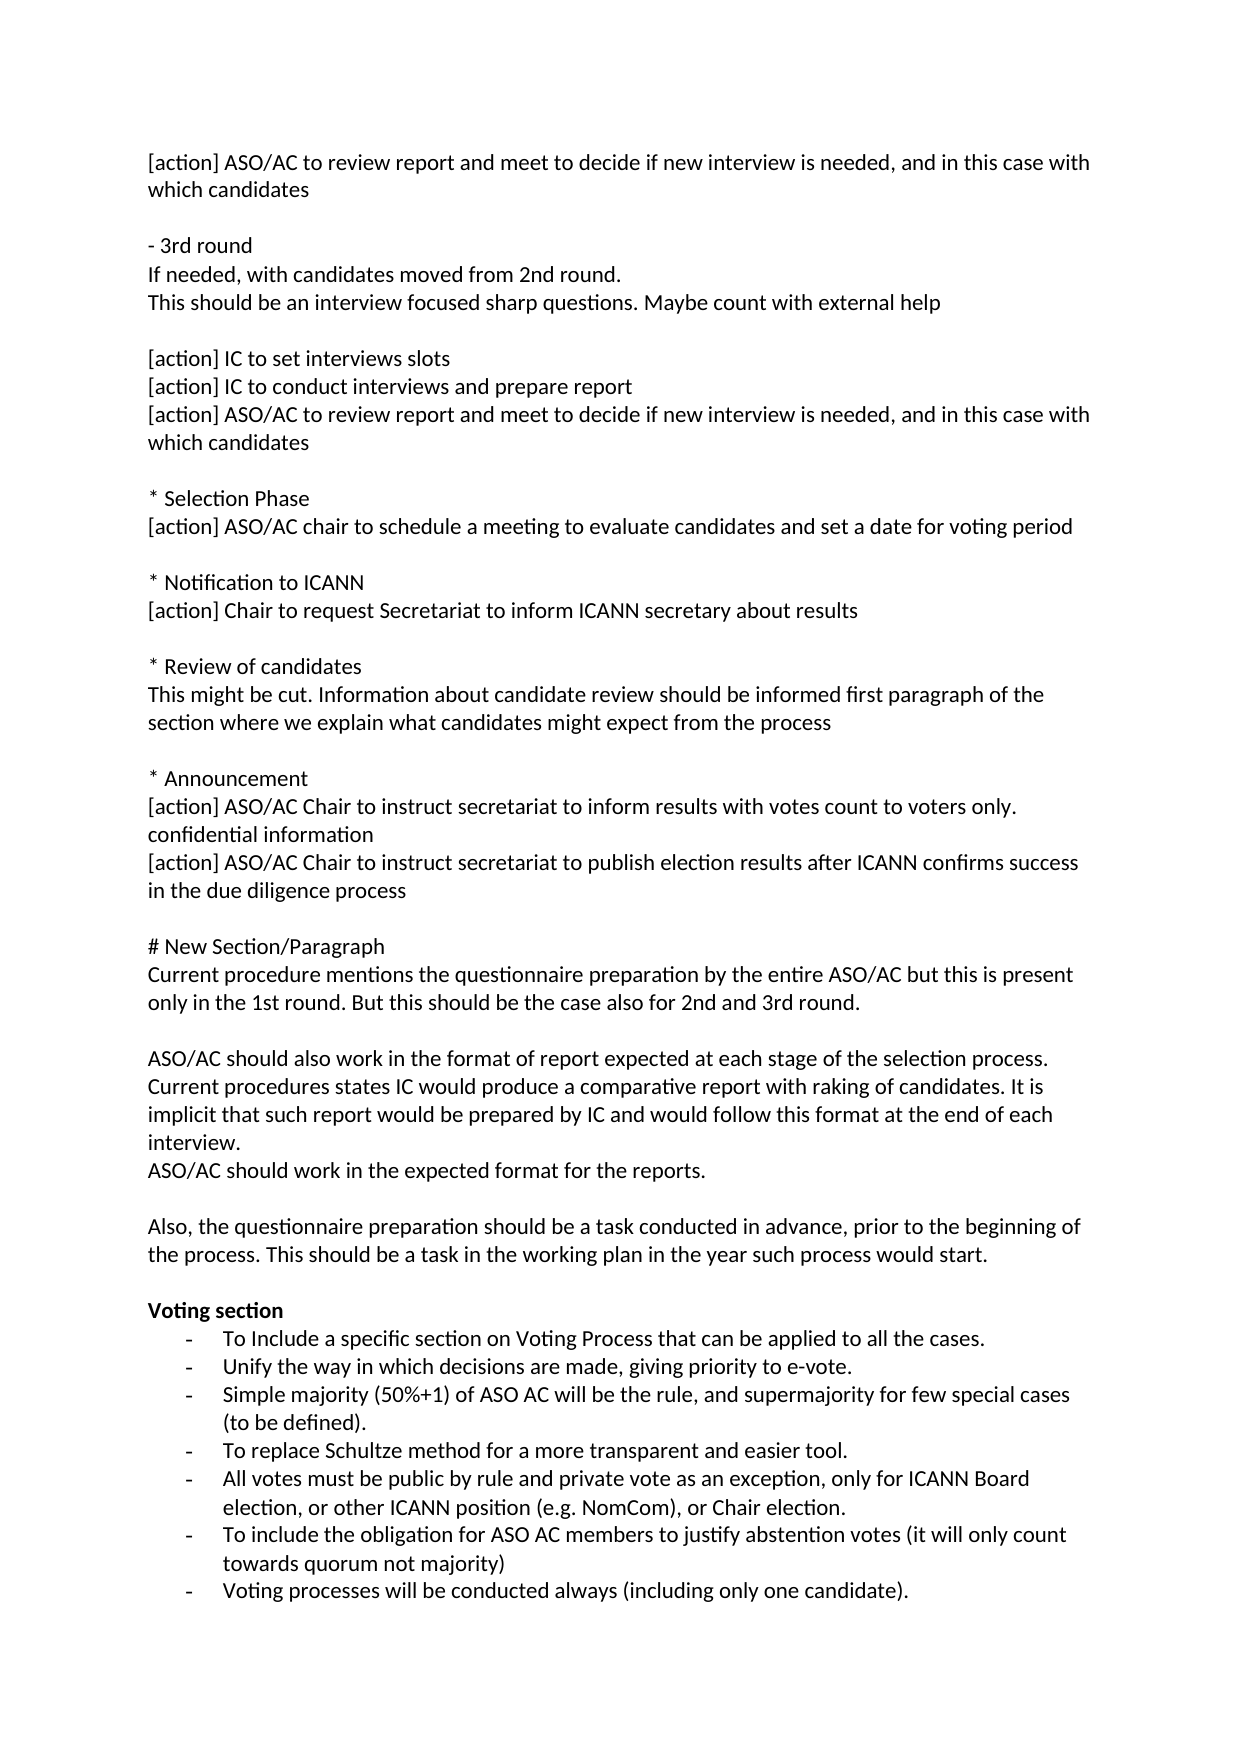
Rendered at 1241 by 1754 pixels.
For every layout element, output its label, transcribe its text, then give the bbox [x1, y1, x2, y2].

text This should be an interview focused sharp questions. Maybe count with external help [148, 288, 1093, 316]
text [action] ASO/AC to review report and meet to decide if new interview is needed, and in this case with which candidates [148, 400, 1093, 456]
text [action] IC to conduct interviews and prepare report [148, 372, 1093, 400]
list All votes must be public by rule and private vote as an exception, only for ICANN Board election, or other ICANN position (e.g. NomCom), or Chair election. [185, 1464, 1093, 1521]
text * Selection Phase [148, 484, 1093, 512]
text [action] IC to set interviews slots [148, 344, 1093, 372]
text - 3rd round [148, 232, 1093, 260]
list To include the obligation for ASO AC members to justify abstention votes (it will only count towards quorum not majority) [185, 1521, 1093, 1577]
list Simple majority (50%+1) of ASO AC will be the rule, and supermajority for few special cases (to be defined). [185, 1381, 1093, 1437]
text Current procedure mentions the questionnaire preparation by the entire ASO/AC but this is present only in the 1st round. But this should be the case also for 2nd and 3rd round. [148, 960, 1093, 1016]
text [action] ASO/AC chair to schedule a meeting to evaluate candidates and set a date for voting period [148, 512, 1093, 540]
text Also, the questionnaire preparation should be a task conducted in advance, prior to the beginning of the process. This should be a task in the working plan in the year such process would start. [148, 1212, 1093, 1268]
text [action] Chair to request Secretariat to inform ICANN secretary about results [148, 596, 1093, 624]
list To Include a specific section on Voting Process that can be applied to all the cases. [185, 1324, 1093, 1352]
list Unify the way in which decisions are made, giving priority to e-vote. [185, 1352, 1093, 1381]
list Voting processes will be conducted always (including only one candidate). [185, 1577, 1093, 1605]
list To replace Schultze method for a more transparent and easier tool. [185, 1437, 1093, 1464]
text ASO/AC should also work in the format of report expected at each stage of the selection process. Current procedures states IC would produce a comparative report with raking of candidates. It is implicit that such report would be prepared by IC and would follow this format at the end of each interview. [148, 1044, 1093, 1156]
text * Notification to ICANN [148, 568, 1093, 596]
text [action] ASO/AC to review report and meet to decide if new interview is needed, and in this case with which candidates [148, 148, 1093, 204]
text If needed, with candidates moved from 2nd round. [148, 260, 1093, 288]
text This might be cut. Information about candidate review should be informed first paragraph of the section where we explain what candidates might expect from the process [148, 680, 1093, 736]
text [action] ASO/AC Chair to instruct secretariat to inform results with votes count to voters only. confidential information [148, 792, 1093, 848]
text # New Section/Paragraph [148, 932, 1093, 960]
text [action] ASO/AC Chair to instruct secretariat to publish election results after ICANN confirms success in the due diligence process [148, 848, 1093, 904]
text ASO/AC should work in the expected format for the reports. [148, 1156, 1093, 1184]
text Voting section [148, 1296, 1093, 1324]
text * Announcement [148, 764, 1093, 792]
text * Review of candidates [148, 652, 1093, 680]
